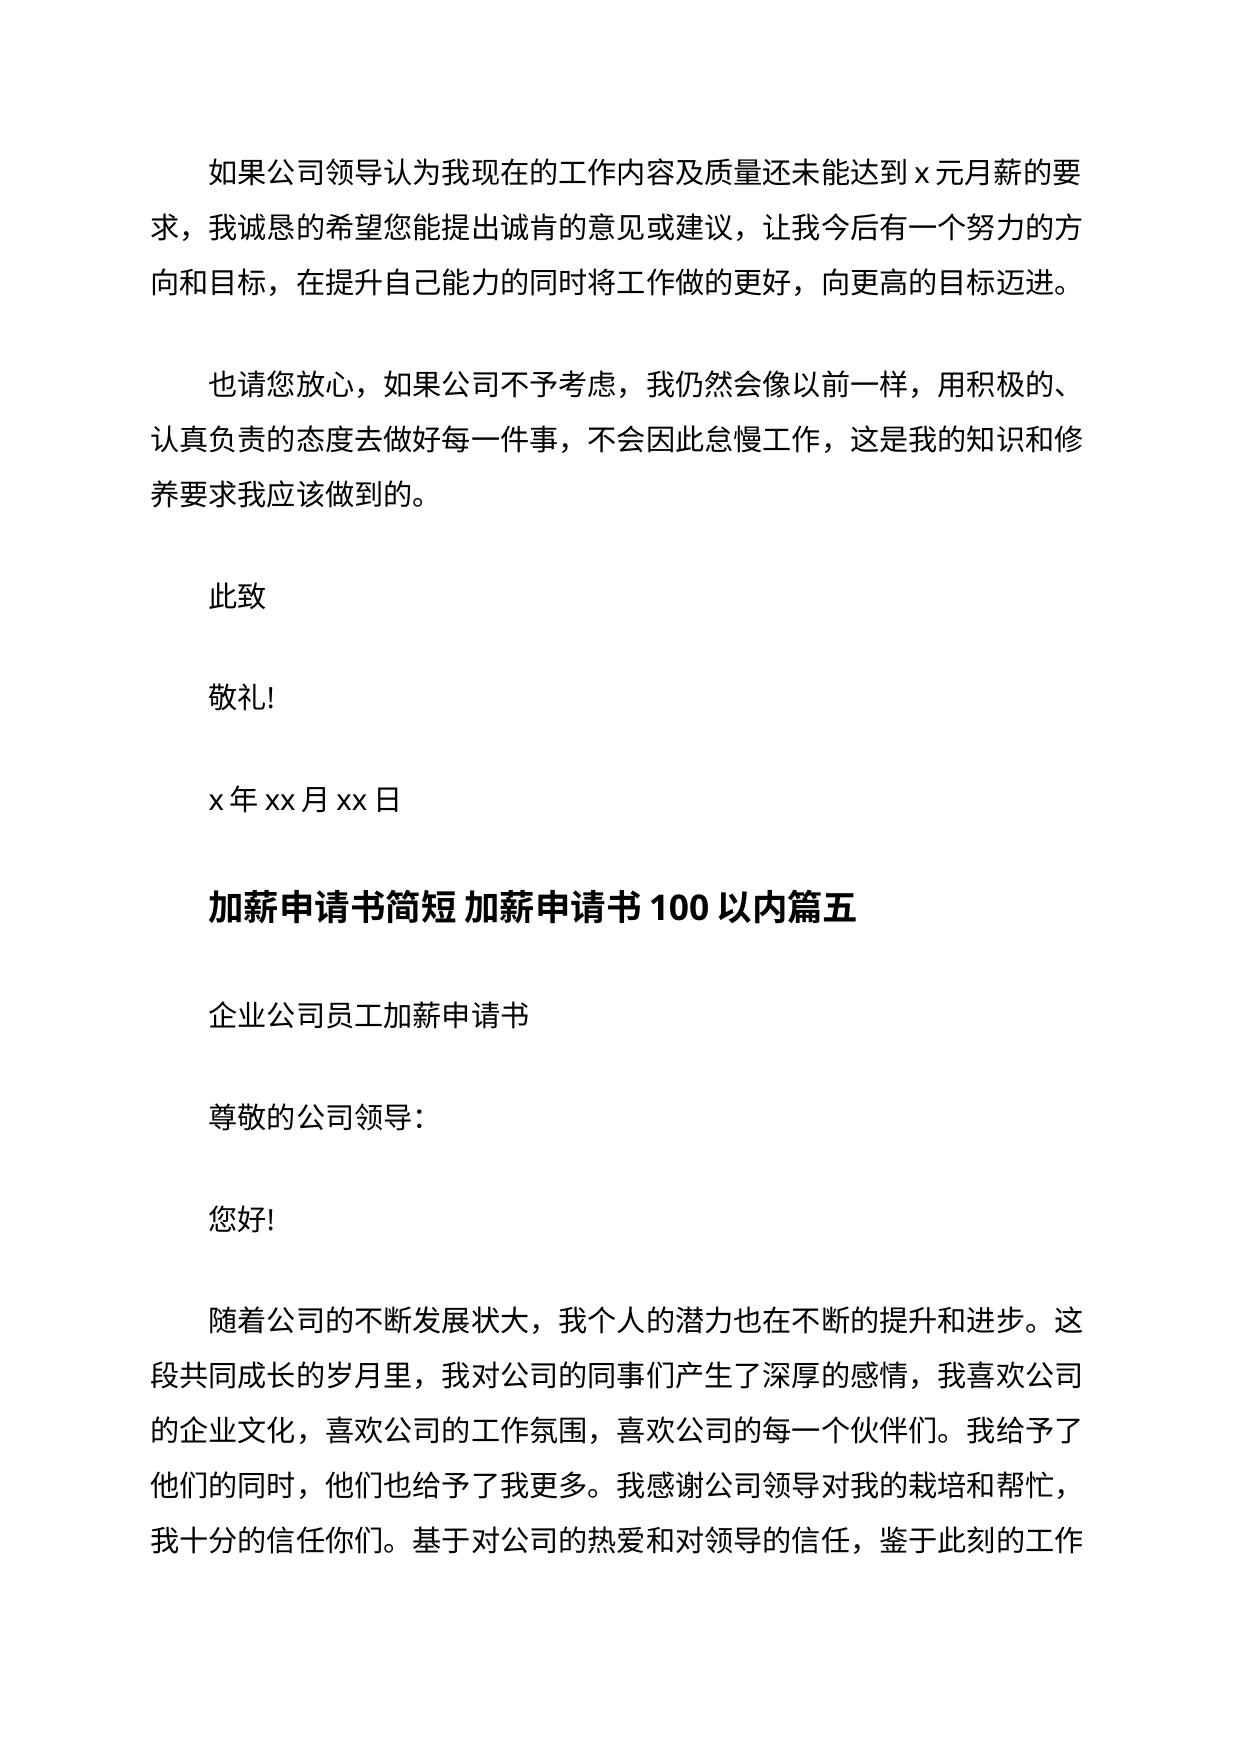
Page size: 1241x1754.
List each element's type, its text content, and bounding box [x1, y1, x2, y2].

text 敬礼! [150, 675, 1090, 717]
text 加薪申请书简短 加薪申请书100以内篇五 [150, 879, 1090, 930]
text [150, 1298, 1090, 1560]
text 尊敬的公司领导： [150, 1094, 1090, 1137]
text 也请您放心，如果公司不予考虑，我仍然会像以前一样，用积极的、认真负责的态度去做好每一件事，不会因此怠慢工作，这是我的知识和修养要求我应该做到的。 [150, 362, 1090, 514]
text 此致 [150, 573, 1090, 616]
text x年xx月xx日 [150, 777, 1090, 819]
text 您好! [150, 1196, 1090, 1238]
text 如果公司领导认为我现在的工作内容及质量还未能达到x元月薪的要求，我诚恳的希望您能提出诚肯的意见或建议，让我今后有一个努力的方向和目标，在提升自己能力的同时将工作做的更好，向更高的目标迈进。 [150, 150, 1090, 302]
text 企业公司员工加薪申请书 [150, 992, 1090, 1035]
